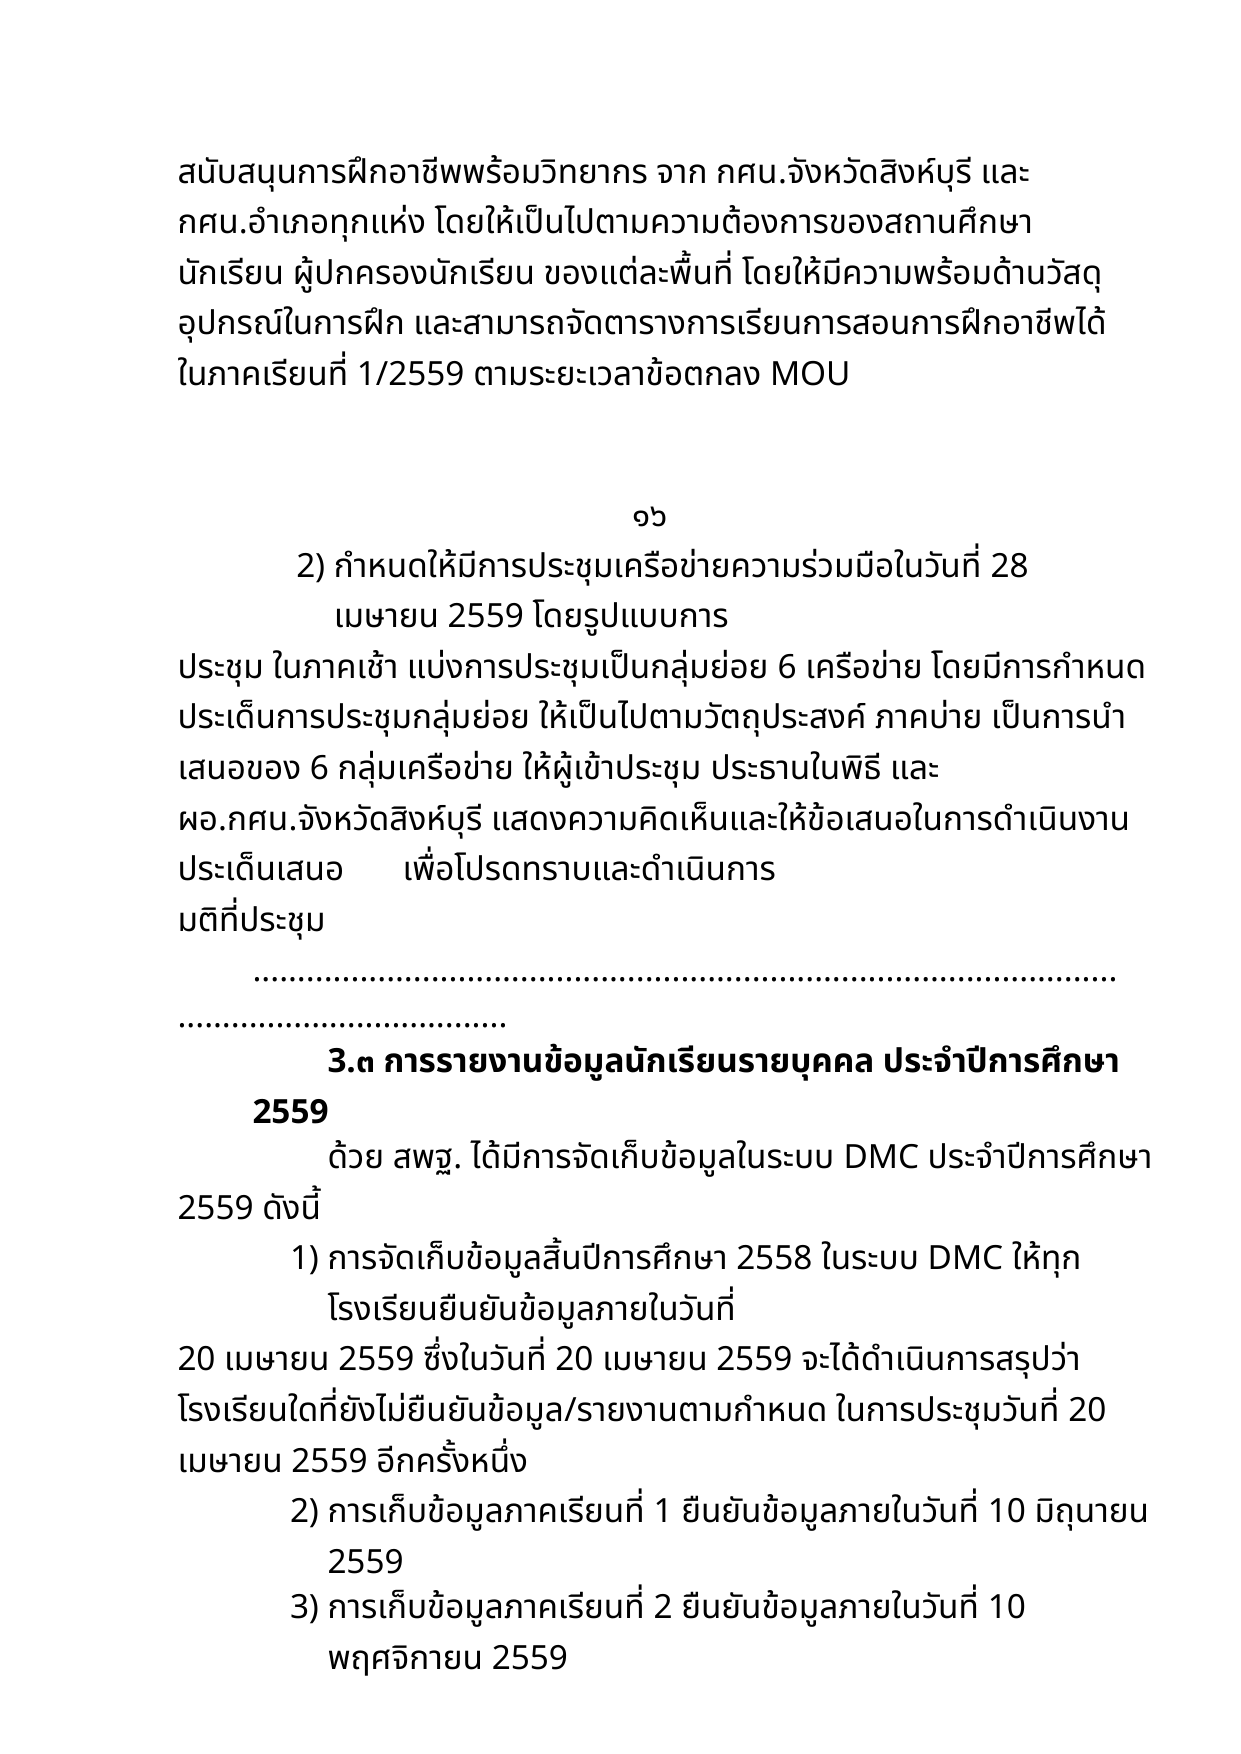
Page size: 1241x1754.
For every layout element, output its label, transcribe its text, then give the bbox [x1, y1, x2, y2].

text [177, 148, 1122, 400]
list กำหนดให้มีการประชุมเครือข่ายความร่วมมือในวันที่ 28 เมษายน 2559 โดยรูปแบบการ [296, 542, 1122, 643]
text ประเด็นเสนอ เพื่อโปรดทราบและดำเนินการ [177, 845, 1122, 896]
list การจัดเก็บข้อมูลสิ้นปีการศึกษา 2558 ในระบบ DMC ให้ทุกโรงเรียนยืนยันข้อมูลภายในวันที่ [290, 1234, 1157, 1335]
text ประชุม ในภาคเช้า แบ่งการประชุมเป็นกลุ่มย่อย 6 เครือข่าย โดยมีการกำหนดประเด็นการประชุมกลุ่มย่อย ให้เป็นไปตามวัตถุประสงค์ ภาคบ่าย เป็นการนำเสนอของ 6 กลุ่มเครือข่าย ให้ผู้เข้าประชุม ประธานในพิธี และ ผอ.กศน.จังหวัดสิงห์บุรี แสดงความคิดเห็นและให้ข้อเสนอในการดำเนินงาน [177, 643, 1156, 845]
list การเก็บข้อมูลภาคเรียนที่ 2 ยืนยันข้อมูลภายในวันที่ 10 พฤศจิกายน 2559 [290, 1583, 1157, 1684]
text 20 เมษายน 2559 ซึ่งในวันที่ 20 เมษายน 2559 จะได้ดำเนินการสรุปว่าโรงเรียนใดที่ยังไม่ยืนยันข้อมูล/รายงานตามกำหนด ในการประชุมวันที่ 20 เมษายน 2559 อีกครั้งหนึ่ง [177, 1335, 1157, 1487]
list การเก็บข้อมูลภาคเรียนที่ 1 ยืนยันข้อมูลภายในวันที่ 10 มิถุนายน 2559 [290, 1487, 1157, 1583]
text 3.๓ การรายงานข้อมูลนักเรียนรายบุคคล ประจำปีการศึกษา 2559 [252, 1037, 1157, 1133]
text ๑๖ [177, 491, 1122, 542]
text ด้วย สพฐ. ได้มีการจัดเก็บข้อมูลในระบบ DMC ประจำปีการศึกษา 2559 ดังนี้ [177, 1133, 1157, 1234]
title มติที่ประชุม ...................................................................................................................................... [177, 896, 1122, 1037]
